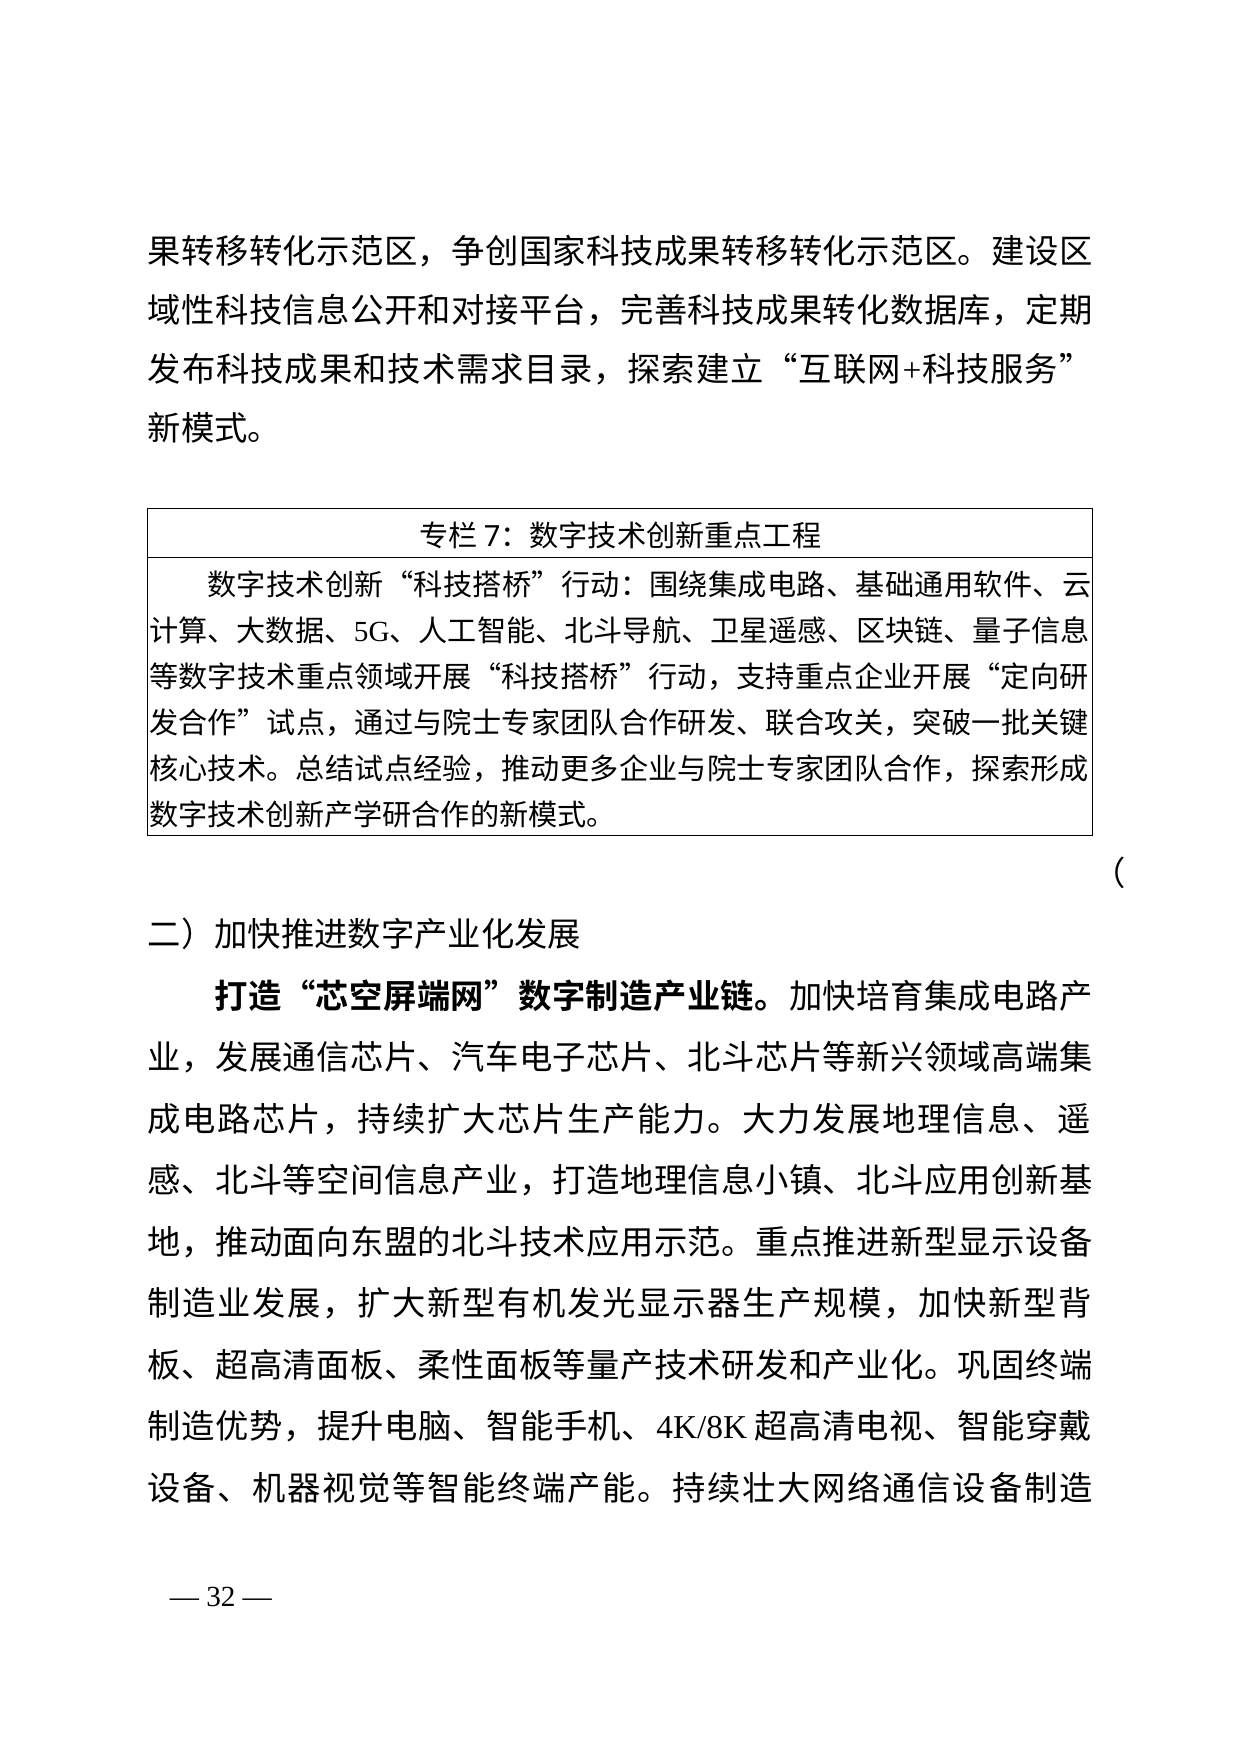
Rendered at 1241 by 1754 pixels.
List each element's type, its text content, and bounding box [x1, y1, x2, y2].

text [148, 217, 1092, 452]
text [148, 959, 1092, 1512]
table_cell 数字技术创新“科技搭桥”行动：围绕集成电路、基础通用软件、云计算、大数据、5G、人工智能、北斗导航、卫星遥感、区块链、量子信息等数字技术重点领域开展“科技搭桥”行动，支持重点企业开展“定向研发合作”试点，通过与院士专家团队合作研发、联合攻关，突破一批关键核心技术。总结试点经验，推动更多企业与院士专家团队合作，探索形成数字技术创新产学研合作的新模式。 [148, 558, 1092, 835]
subtitle （二）加快推进数字产业化发展 [148, 836, 1092, 959]
table_header 专栏7：数字技术创新重点工程 [148, 509, 1092, 557]
